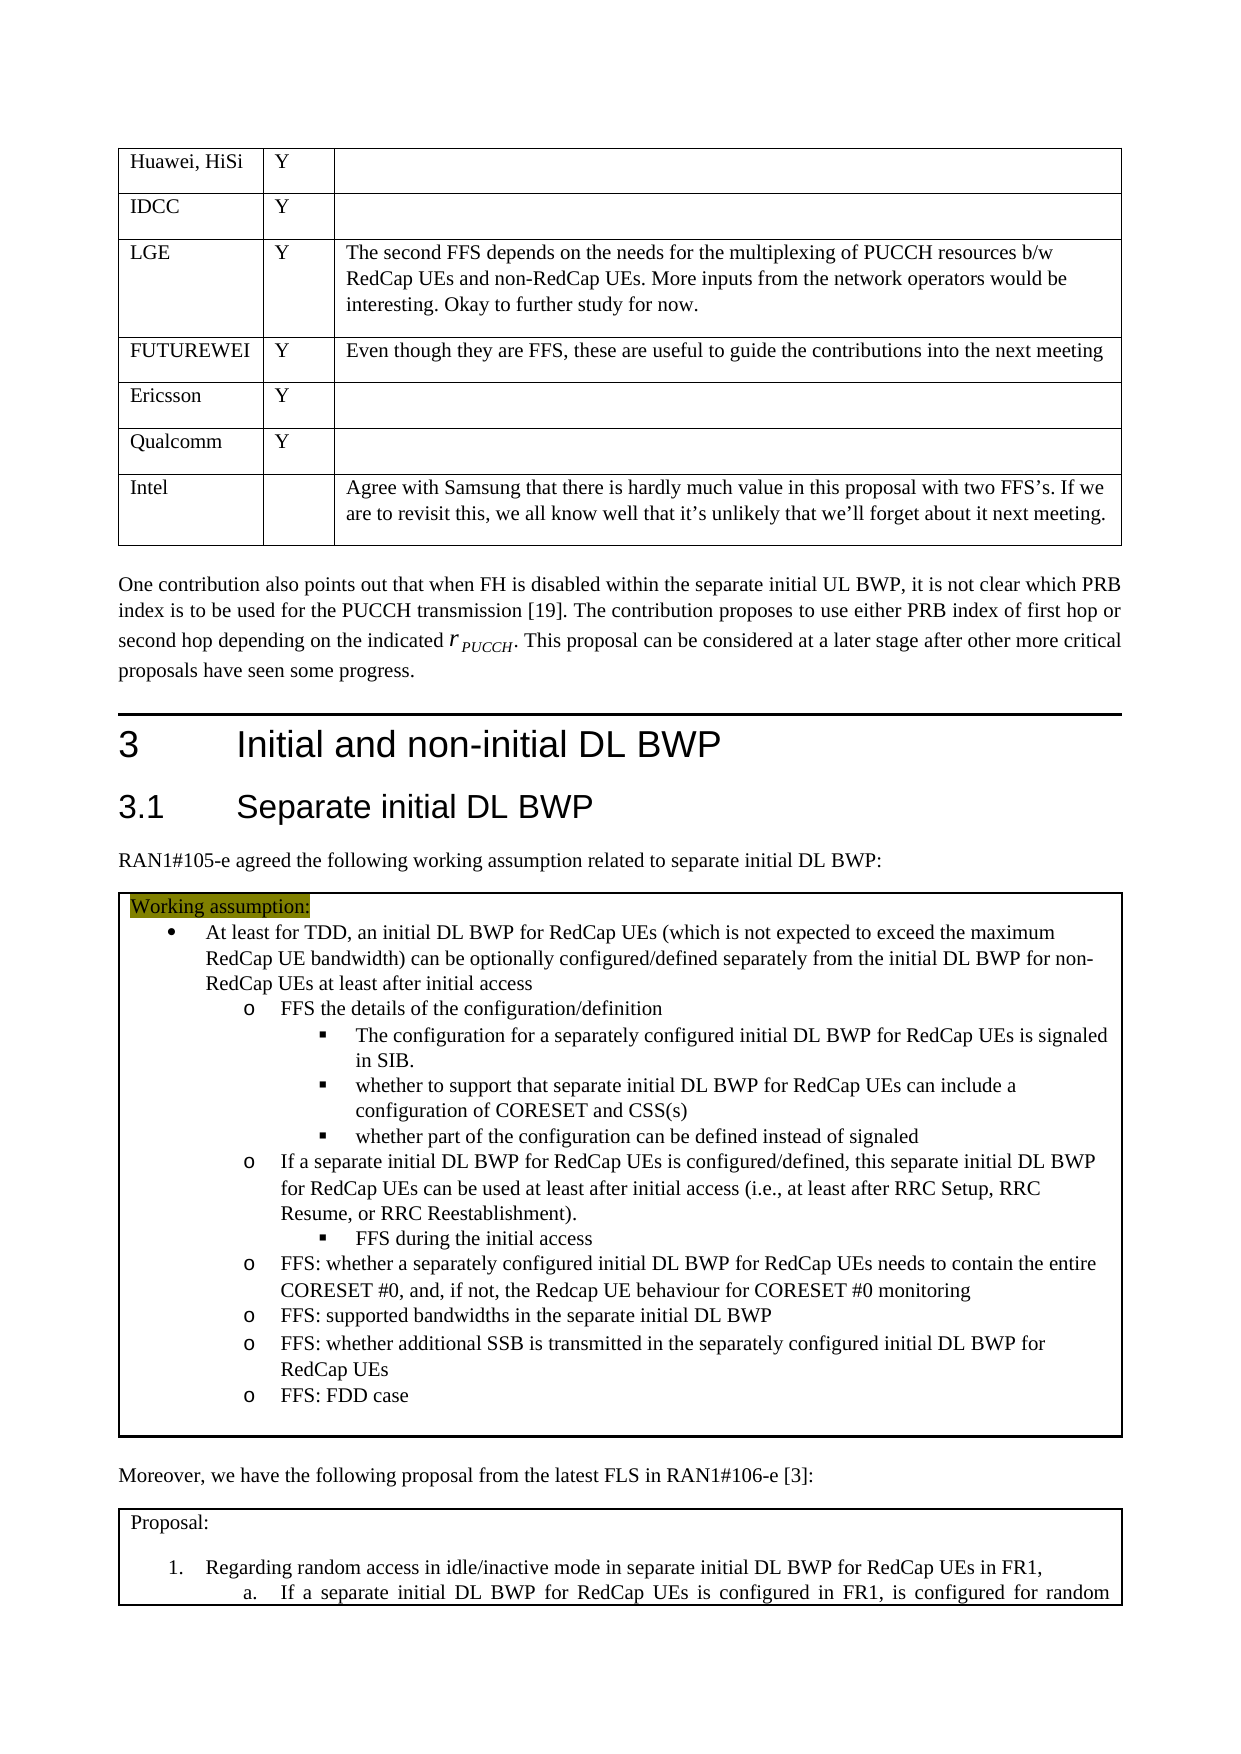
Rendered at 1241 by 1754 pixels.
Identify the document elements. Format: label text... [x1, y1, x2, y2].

table_cell IDCC [119, 194, 263, 239]
table_cell Y [264, 240, 334, 337]
table_cell FUTUREWEI [119, 338, 263, 382]
text RAN1#105-e agreed the following working assumption related to separate initial DL BWP: [118, 847, 1122, 872]
table_cell Qualcomm [119, 429, 263, 474]
table_cell Y [264, 338, 334, 382]
table_cell Y [264, 149, 334, 193]
table_cell [335, 149, 1121, 193]
table_cell [264, 475, 334, 545]
table_cell Ericsson [119, 383, 263, 428]
table_cell The second FFS depends on the needs for the multiplexing of PUCCH resources b/w RedCap UEs and non-RedCap UEs. More inputs from the network operators would be interesting. Okay to further study for now. [335, 240, 1121, 337]
text One contribution also points out that when FH is disabled within the separate initial UL BWP, it is not clear which PRB index is to be used for the PUCCH transmission [19]. The contribution proposes to use either PRB index of first hop or second hop depending on the indicated . This proposal can be considered at a later stage after other more critical proposals have seen some progress. [118, 546, 1122, 682]
table_cell LGE [119, 240, 263, 337]
table_cell Huawei, HiSi [119, 149, 263, 193]
table_cell Y [264, 194, 334, 239]
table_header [120, 1510, 1121, 1604]
table_header Working assumption: At least for TDD, an initial DL BWP for RedCap UEs (which is not expected to exceed the maximum RedCap UE bandwidth) can be optionally configured/defined separately from the initial DL BWP for non-RedCap UEs at least after initial access FFS the details of the configuration/definition The configuration for a separately configured initial DL BWP for RedCap UEs is signaled in SIB. whether to support that separate initial DL BWP for RedCap UEs can include a configuration of CORESET and CSS(s) whether part of the configuration can be defined instead of signaled If a separate initial DL BWP for RedCap UEs is configured/defined, this separate initial DL BWP for RedCap UEs can be used at least after initial access (i.e., at least after RRC Setup, RRC Resume, or RRC Reestablishment). FFS during the initial access FFS: whether a separately configured initial DL BWP for RedCap UEs needs to contain the entire CORESET #0, and, if not, the Redcap UE behaviour for CORESET #0 monitoring FFS: supported bandwidths in the separate initial DL BWP FFS: whether additional SSB is transmitted in the separately configured initial DL BWP for RedCap UEs FFS: FDD case [120, 894, 1121, 1435]
text Moreover, we have the following proposal from the latest FLS in RAN1#106-e [3]: [118, 1438, 1122, 1487]
table_cell [335, 429, 1121, 474]
subtitle Initial and non-initial DL BWP [118, 716, 1122, 765]
table_cell Y [264, 383, 334, 428]
subtitle Separate initial DL BWP [118, 778, 1122, 826]
table_cell [335, 194, 1121, 239]
table_cell Intel [119, 475, 263, 545]
table_cell Agree with Samsung that there is hardly much value in this proposal with two FFS’s. If we are to revisit this, we all know well that it’s unlikely that we’ll forget about it next meeting. [335, 475, 1121, 545]
table_cell [335, 383, 1121, 428]
table_cell Y [264, 429, 334, 474]
table_cell Even though they are FFS, these are useful to guide the contributions into the next meeting [335, 338, 1121, 382]
